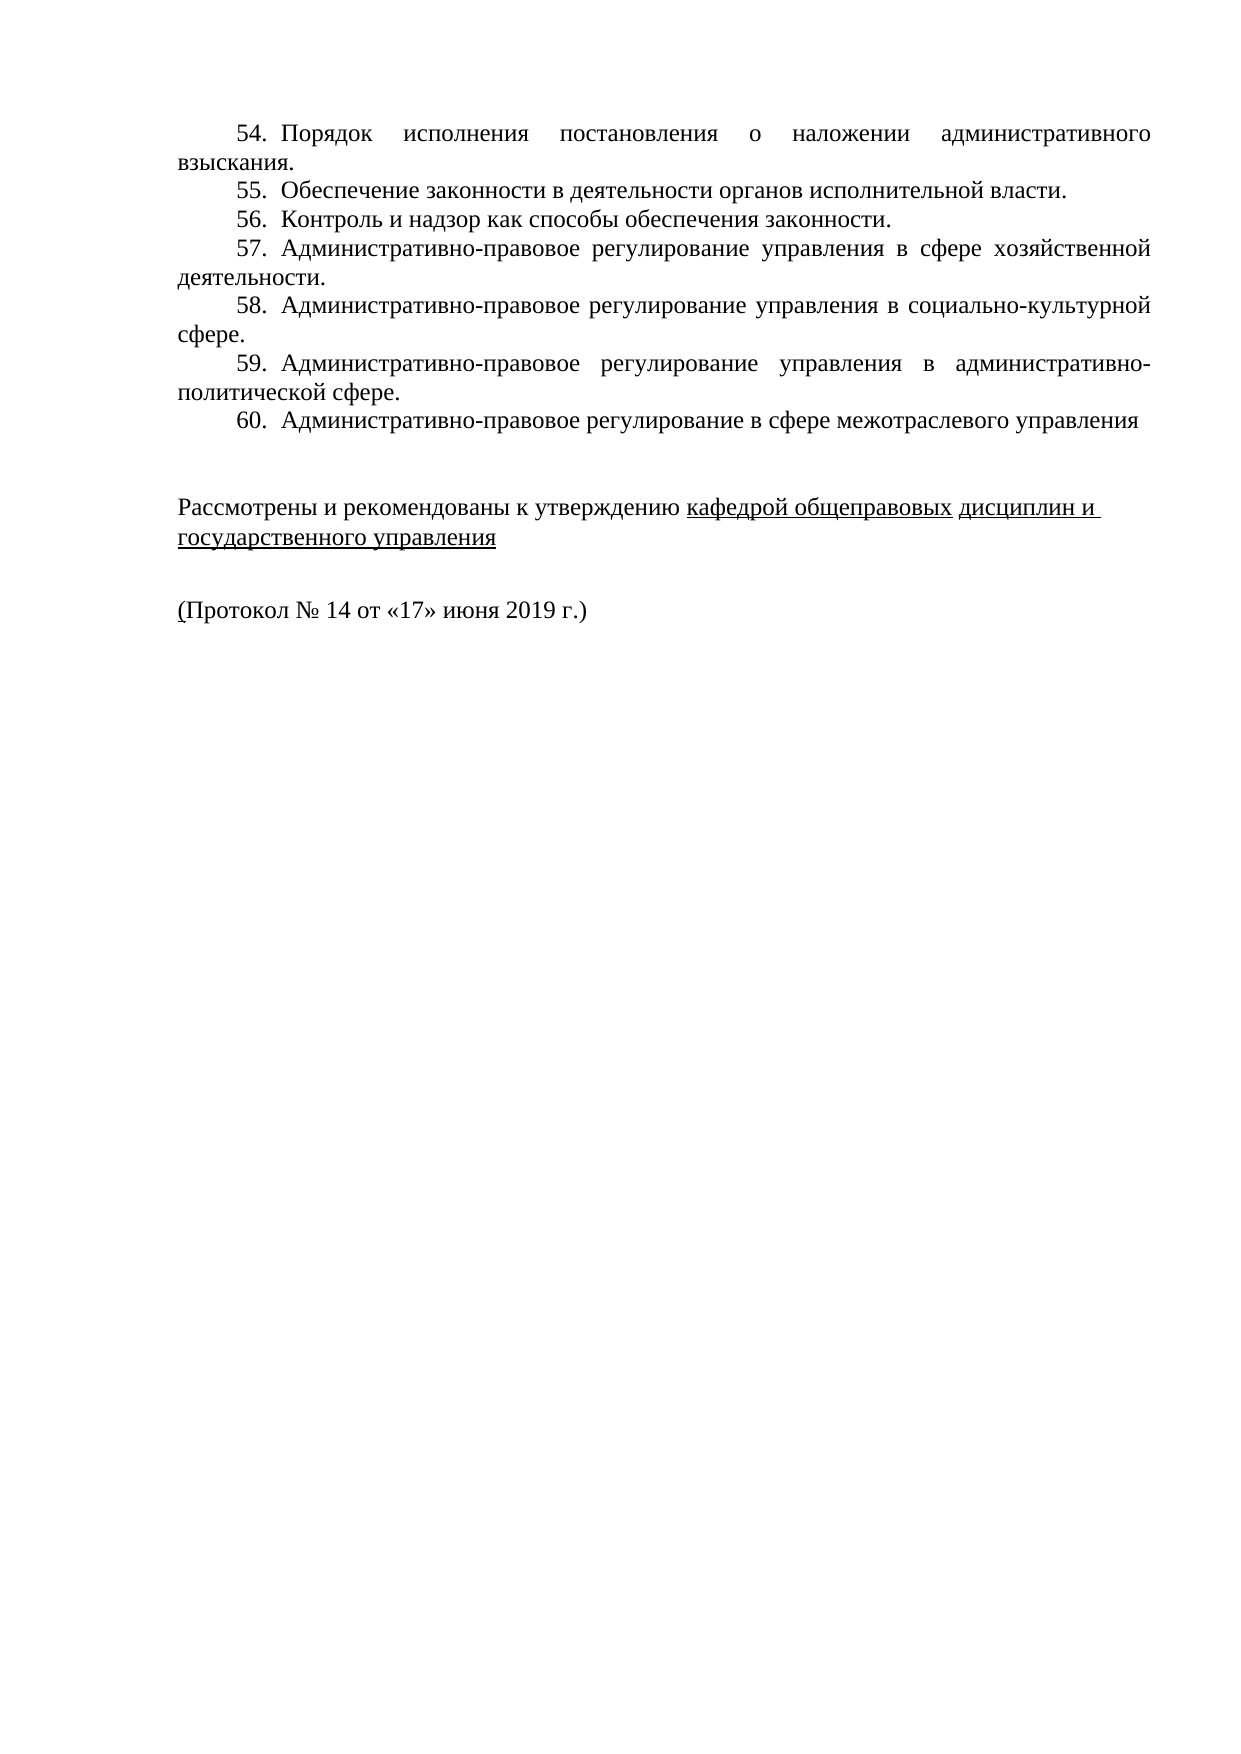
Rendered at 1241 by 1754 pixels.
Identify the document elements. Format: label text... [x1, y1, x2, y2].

list Порядок исполнения постановления о наложении административного взыскания. [177, 118, 1152, 176]
list Административно-правовое регулирование в сфере межотраслевого управления [177, 406, 1152, 434]
list Административно-правовое регулирование управления в сфере хозяйственной деятельности. [177, 233, 1152, 291]
text (Протокол № 14 от «17» июня 2019 г.) [177, 596, 1152, 624]
text Рассмотрены и рекомендованы к утверждению кафедрой общеправовых дисциплин и государственного управления [177, 492, 1152, 551]
list Административно-правовое регулирование управления в административно-политической сфере. [177, 348, 1152, 406]
list Административно-правовое регулирование управления в социально-культурной сфере. [177, 291, 1152, 348]
list Контроль и надзор как способы обеспечения законности. [177, 204, 1152, 233]
list Обеспечение законности в деятельности органов исполнительной власти. [177, 176, 1152, 204]
